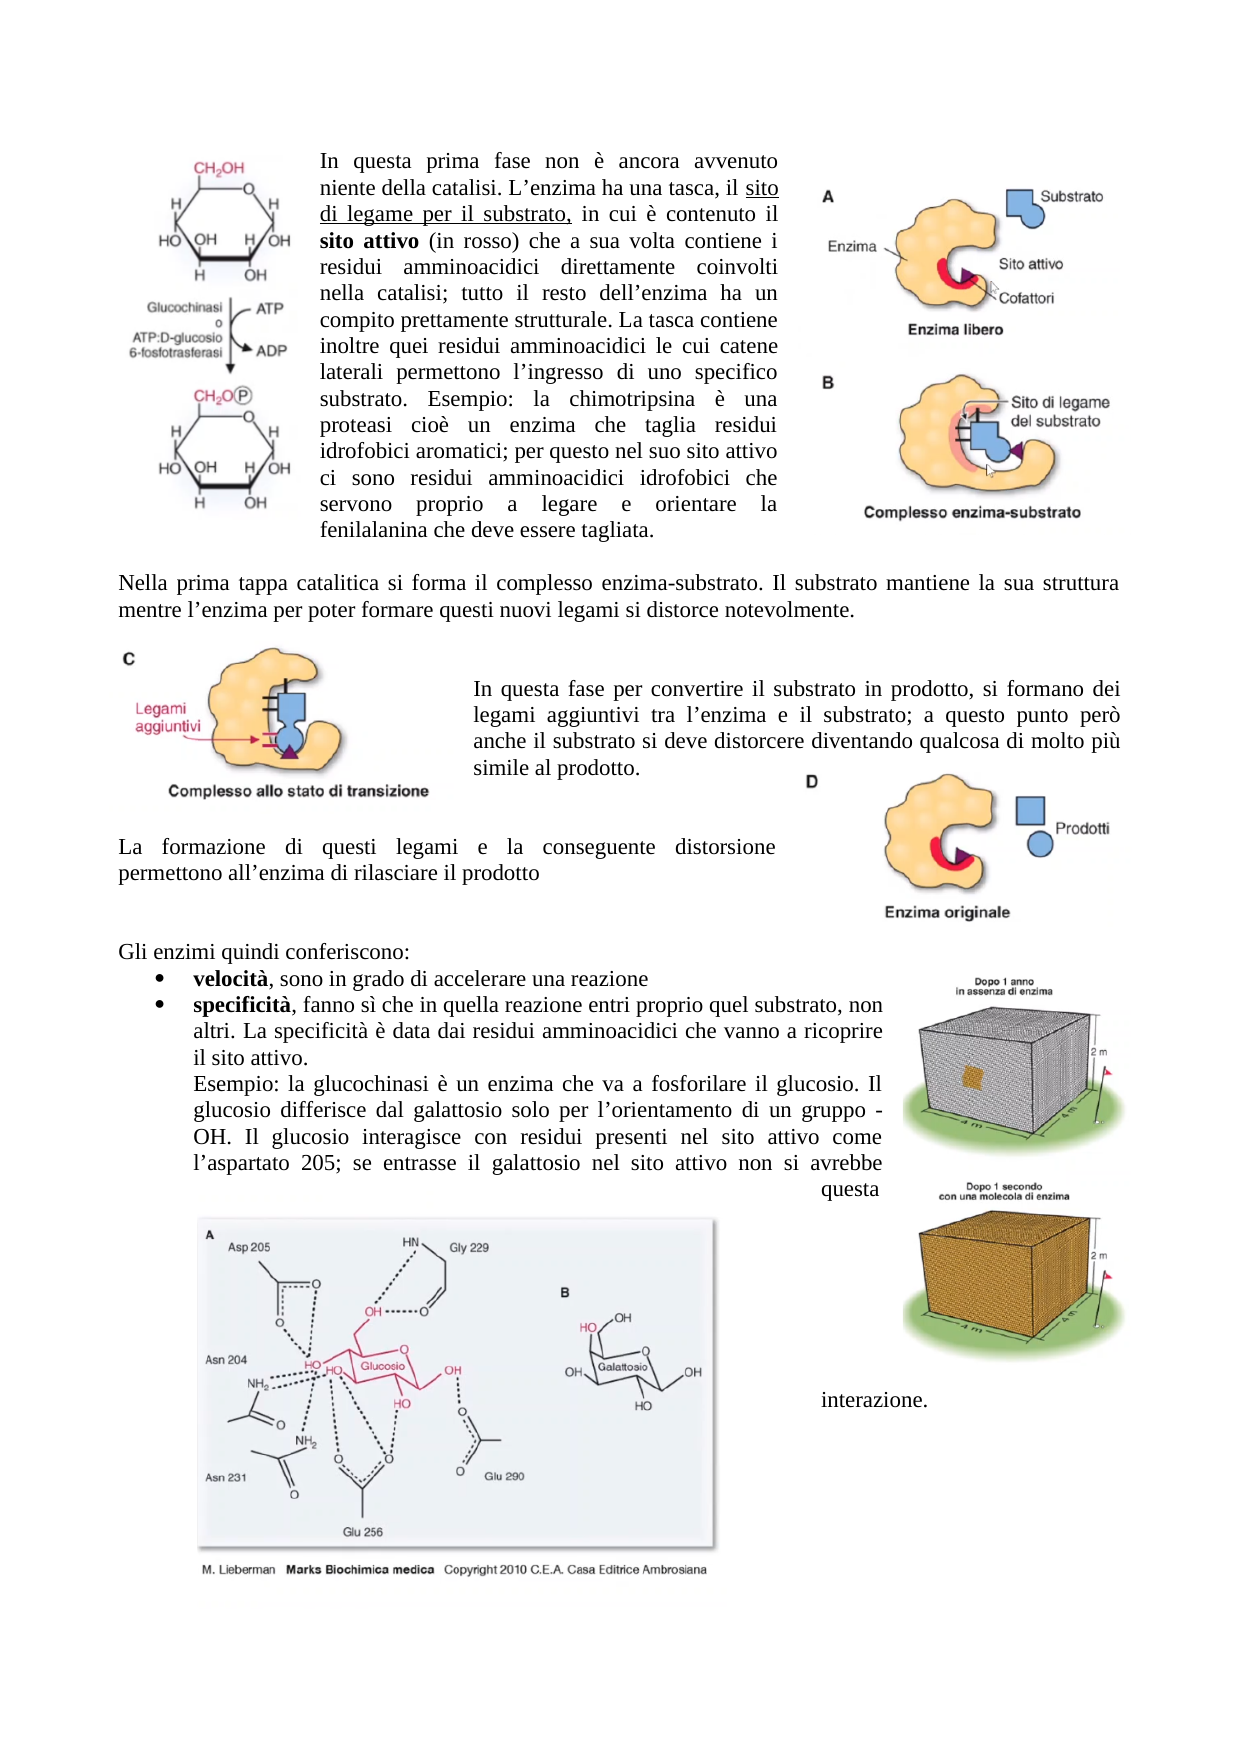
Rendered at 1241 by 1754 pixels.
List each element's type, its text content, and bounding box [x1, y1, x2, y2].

picture [123, 155, 301, 520]
text La formazione di questi legami e la conseguente distorsione permettono all’enzima di rilasciare il prodotto [118, 833, 795, 886]
picture [902, 961, 1132, 1366]
list Esempio: la glucochinasi è un enzima che va a fosforilare il glucosio. Il glucosio differisce dal galattosio solo per l’orientamento di un gruppo -OH. Il glucosio interagisce con residui presenti nel sito attivo come l’aspartato 205; se entrasse il galattosio nel sito attivo non si avrebbe questa interazione. [193, 1070, 1122, 1413]
text Nella prima tappa catalitica si forma il complesso enzima-substrato. Il substrato mantiene la sua struttura mentre l’enzima per poter formare questi nuovi legami si distorce notevolmente. [118, 569, 1122, 622]
list velocità, sono in grado di accelerare una reazione [156, 964, 902, 991]
picture [796, 359, 1131, 535]
list specificità, fanno sì che in quella reazione entri proprio quel substrato, non altri. La specificità è data dai residui amminoacidici che vanno a ricoprire il sito attivo. [156, 991, 902, 1070]
picture [197, 1191, 727, 1609]
text In questa fase per convertire il substrato in prodotto, si formano dei legami aggiuntivi tra l’enzima e il substrato; a questo punto però anche il substrato si deve distorcere diventando qualcosa di molto più simile al prodotto. [455, 675, 1122, 780]
picture [797, 154, 1121, 357]
picture [795, 769, 1133, 927]
text Gli enzimi quindi conferiscono: [118, 938, 1122, 964]
picture [108, 634, 455, 814]
